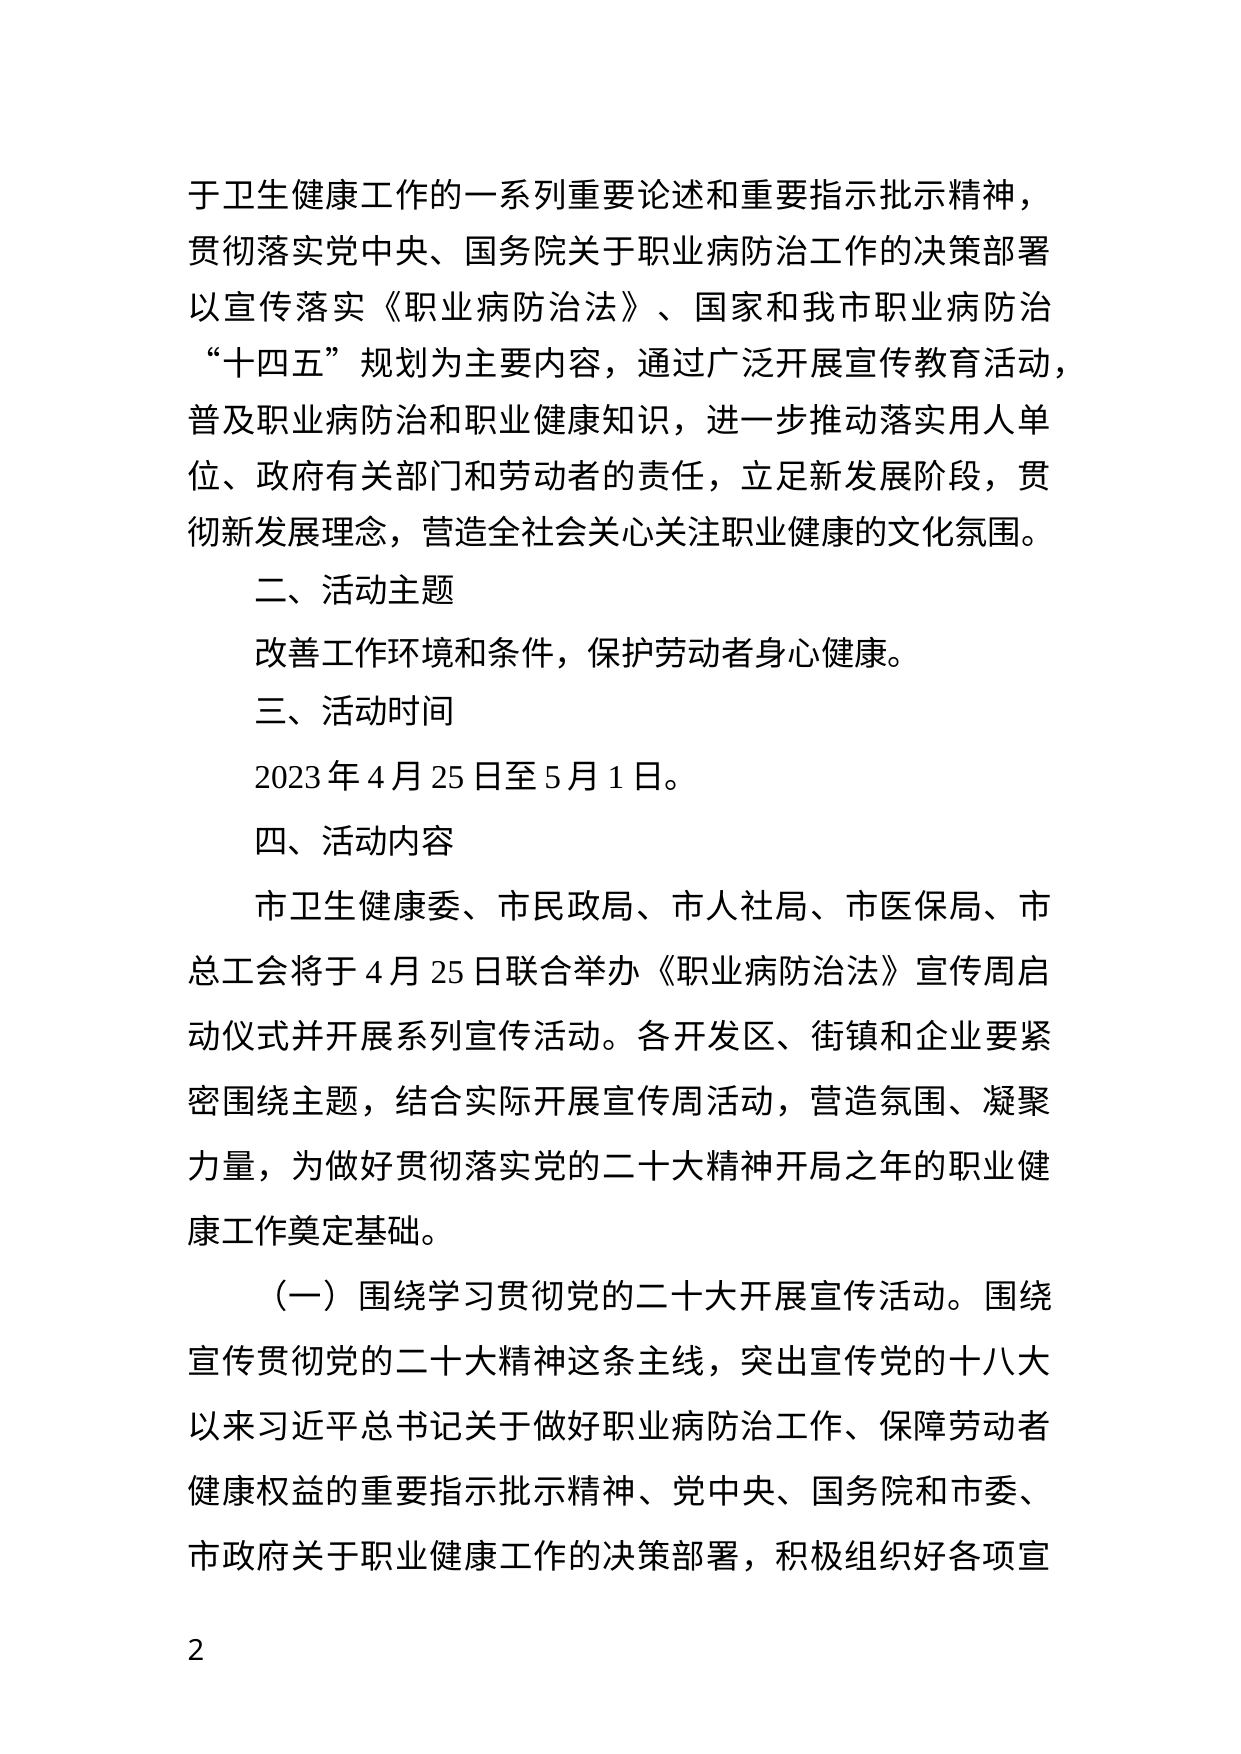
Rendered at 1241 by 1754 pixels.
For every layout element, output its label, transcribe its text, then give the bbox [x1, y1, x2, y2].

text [187, 162, 1053, 556]
list 四、活动内容 [187, 807, 1053, 872]
text 2023年4月25日至5月1日。 [187, 742, 1053, 807]
text 三、活动时间 [187, 677, 1053, 742]
text 改善工作环境和条件，保护劳动者身心健康。 [187, 621, 1053, 677]
text 二、活动主题 [187, 556, 1053, 621]
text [187, 1262, 1053, 1587]
text 市卫生健康委、市民政局、市人社局、市医保局、市总工会将于4月25日联合举办《职业病防治法》宣传周启动仪式并开展系列宣传活动。各开发区、街镇和企业要紧密围绕主题，结合实际开展宣传周活动，营造氛围、凝聚力量，为做好贯彻落实党的二十大精神开局之年的职业健康工作奠定基础。 [187, 872, 1053, 1262]
